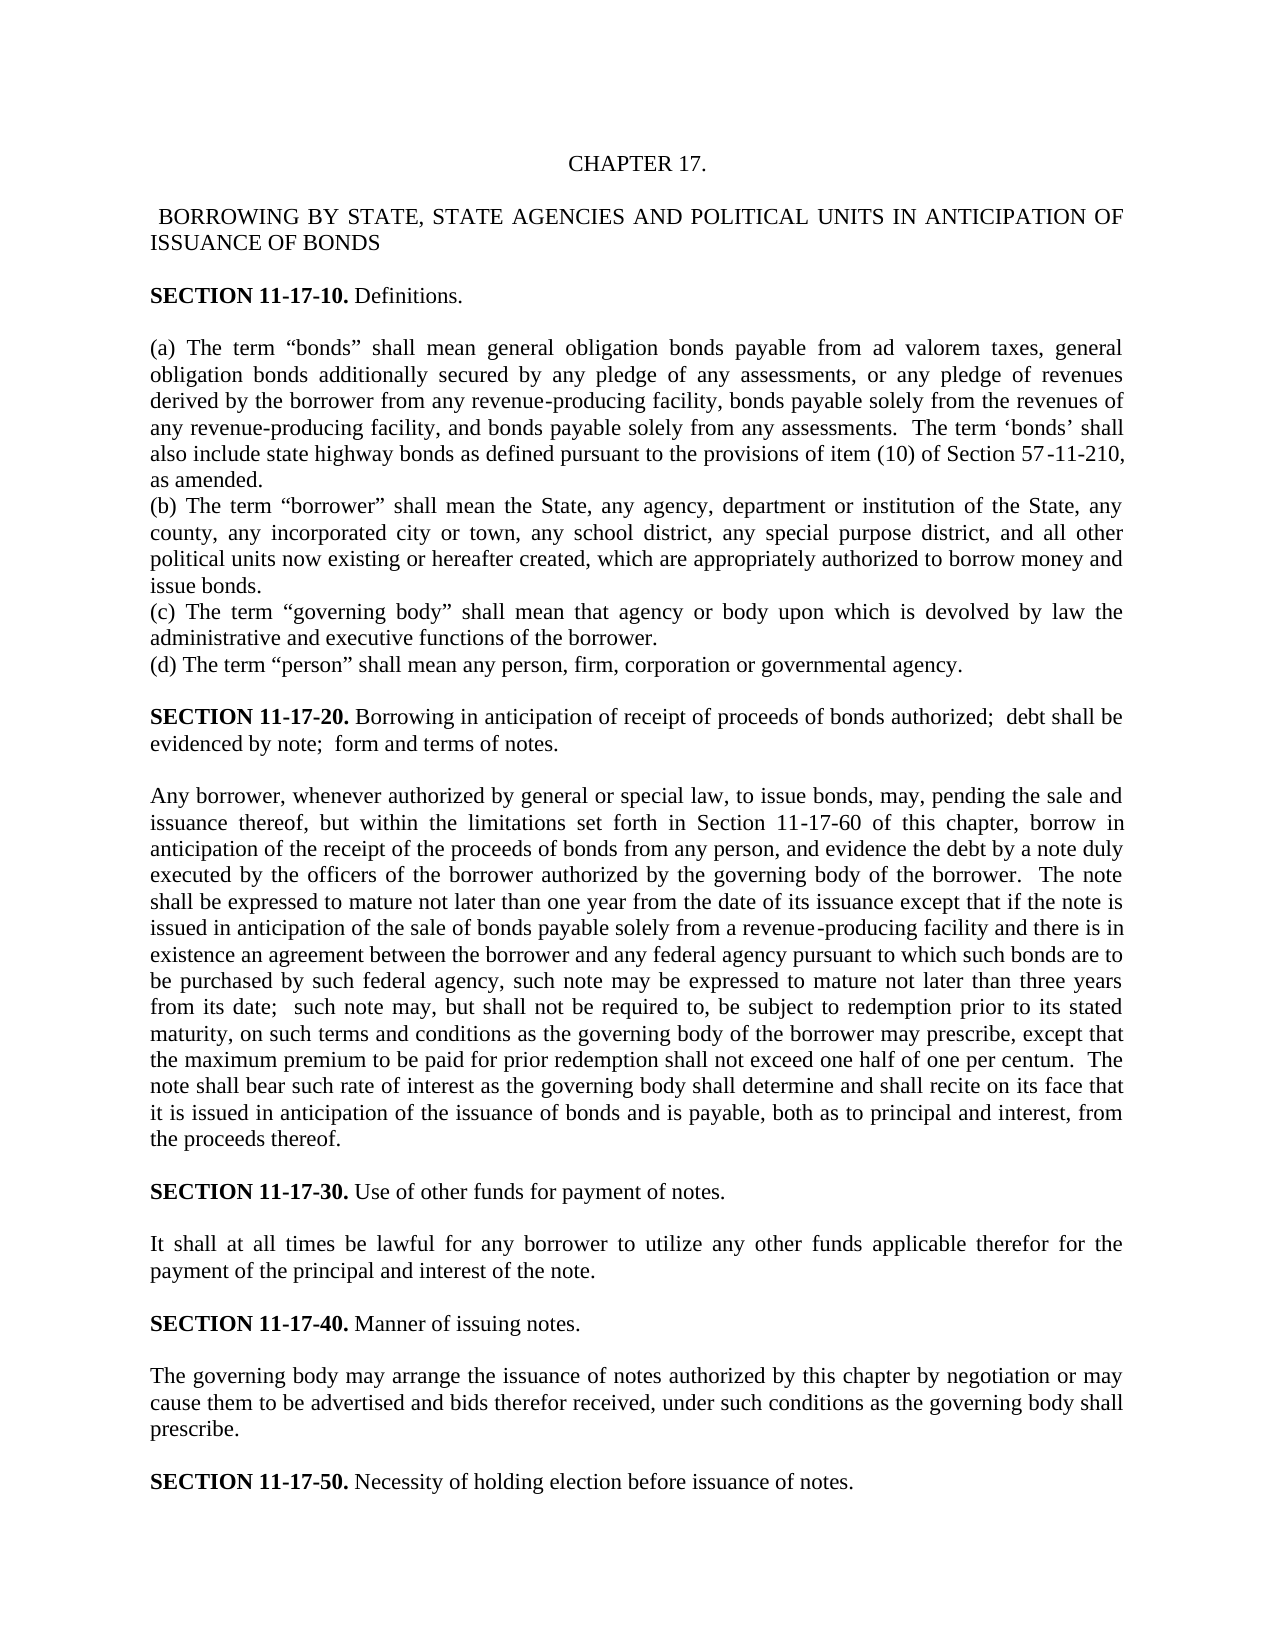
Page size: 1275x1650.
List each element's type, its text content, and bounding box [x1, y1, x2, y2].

text (c) The term “governing body” shall mean that agency or body upon which is devolved by law the administrative and executive functions of the borrower. [150, 598, 1125, 651]
text (d) The term “person” shall mean any person, firm, corporation or governmental agency. [150, 651, 1125, 677]
text CHAPTER 17. [150, 150, 1125, 176]
text SECTION 11-17-10. Definitions. [150, 282, 1125, 308]
text (b) The term “borrower” shall mean the State, any agency, department or institution of the State, any county, any incorporated city or town, any school district, any special purpose district, and all other political units now existing or hereafter created, which are appropriately authorized to borrow money and issue bonds. [150, 493, 1125, 598]
text SECTION 11-17-30. Use of other funds for payment of notes. [150, 1178, 1125, 1204]
text SECTION 11-17-20. Borrowing in anticipation of receipt of proceeds of bonds authorized; debt shall be evidenced by note; form and terms of notes. [150, 703, 1125, 756]
text It shall at all times be lawful for any borrower to utilize any other funds applicable therefor for the payment of the principal and interest of the note. [150, 1231, 1125, 1283]
text SECTION 11-17-40. Manner of issuing notes. [150, 1309, 1125, 1336]
text Any borrower, whenever authorized by general or special law, to issue bonds, may, pending the sale and issuance thereof, but within the limitations set forth in Section 11-17-60 of this chapter, borrow in anticipation of the receipt of the proceeds of bonds from any person, and evidence the debt by a note duly executed by the officers of the borrower authorized by the governing body of the borrower. The note shall be expressed to mature not later than one year from the date of its issuance except that if the note is issued in anticipation of the sale of bonds payable solely from a revenue-producing facility and there is in existence an agreement between the borrower and any federal agency pursuant to which such bonds are to be purchased by such federal agency, such note may be expressed to mature not later than three years from its date; such note may, but shall not be required to, be subject to redemption prior to its stated maturity, on such terms and conditions as the governing body of the borrower may prescribe, except that the maximum premium to be paid for prior redemption shall not exceed one half of one per centum. The note shall bear such rate of interest as the governing body shall determine and shall recite on its face that it is issued in anticipation of the issuance of bonds and is payable, both as to principal and interest, from the proceeds thereof. [150, 782, 1125, 1151]
text The governing body may arrange the issuance of notes authorized by this chapter by negotiation or may cause them to be advertised and bids therefor received, under such conditions as the governing body shall prescribe. [150, 1362, 1125, 1441]
text (a) The term “bonds” shall mean general obligation bonds payable from ad valorem taxes, general obligation bonds additionally secured by any pledge of any assessments, or any pledge of revenues derived by the borrower from any revenue-producing facility, bonds payable solely from the revenues of any revenue-producing facility, and bonds payable solely from any assessments. The term ‘bonds’ shall also include state highway bonds as defined pursuant to the provisions of item (10) of Section 57-11-210, as amended. [150, 334, 1125, 493]
text SECTION 11-17-50. Necessity of holding election before issuance of notes. [150, 1468, 1125, 1494]
text BORROWING BY STATE, STATE AGENCIES AND POLITICAL UNITS IN ANTICIPATION OF ISSUANCE OF BONDS [150, 203, 1125, 255]
